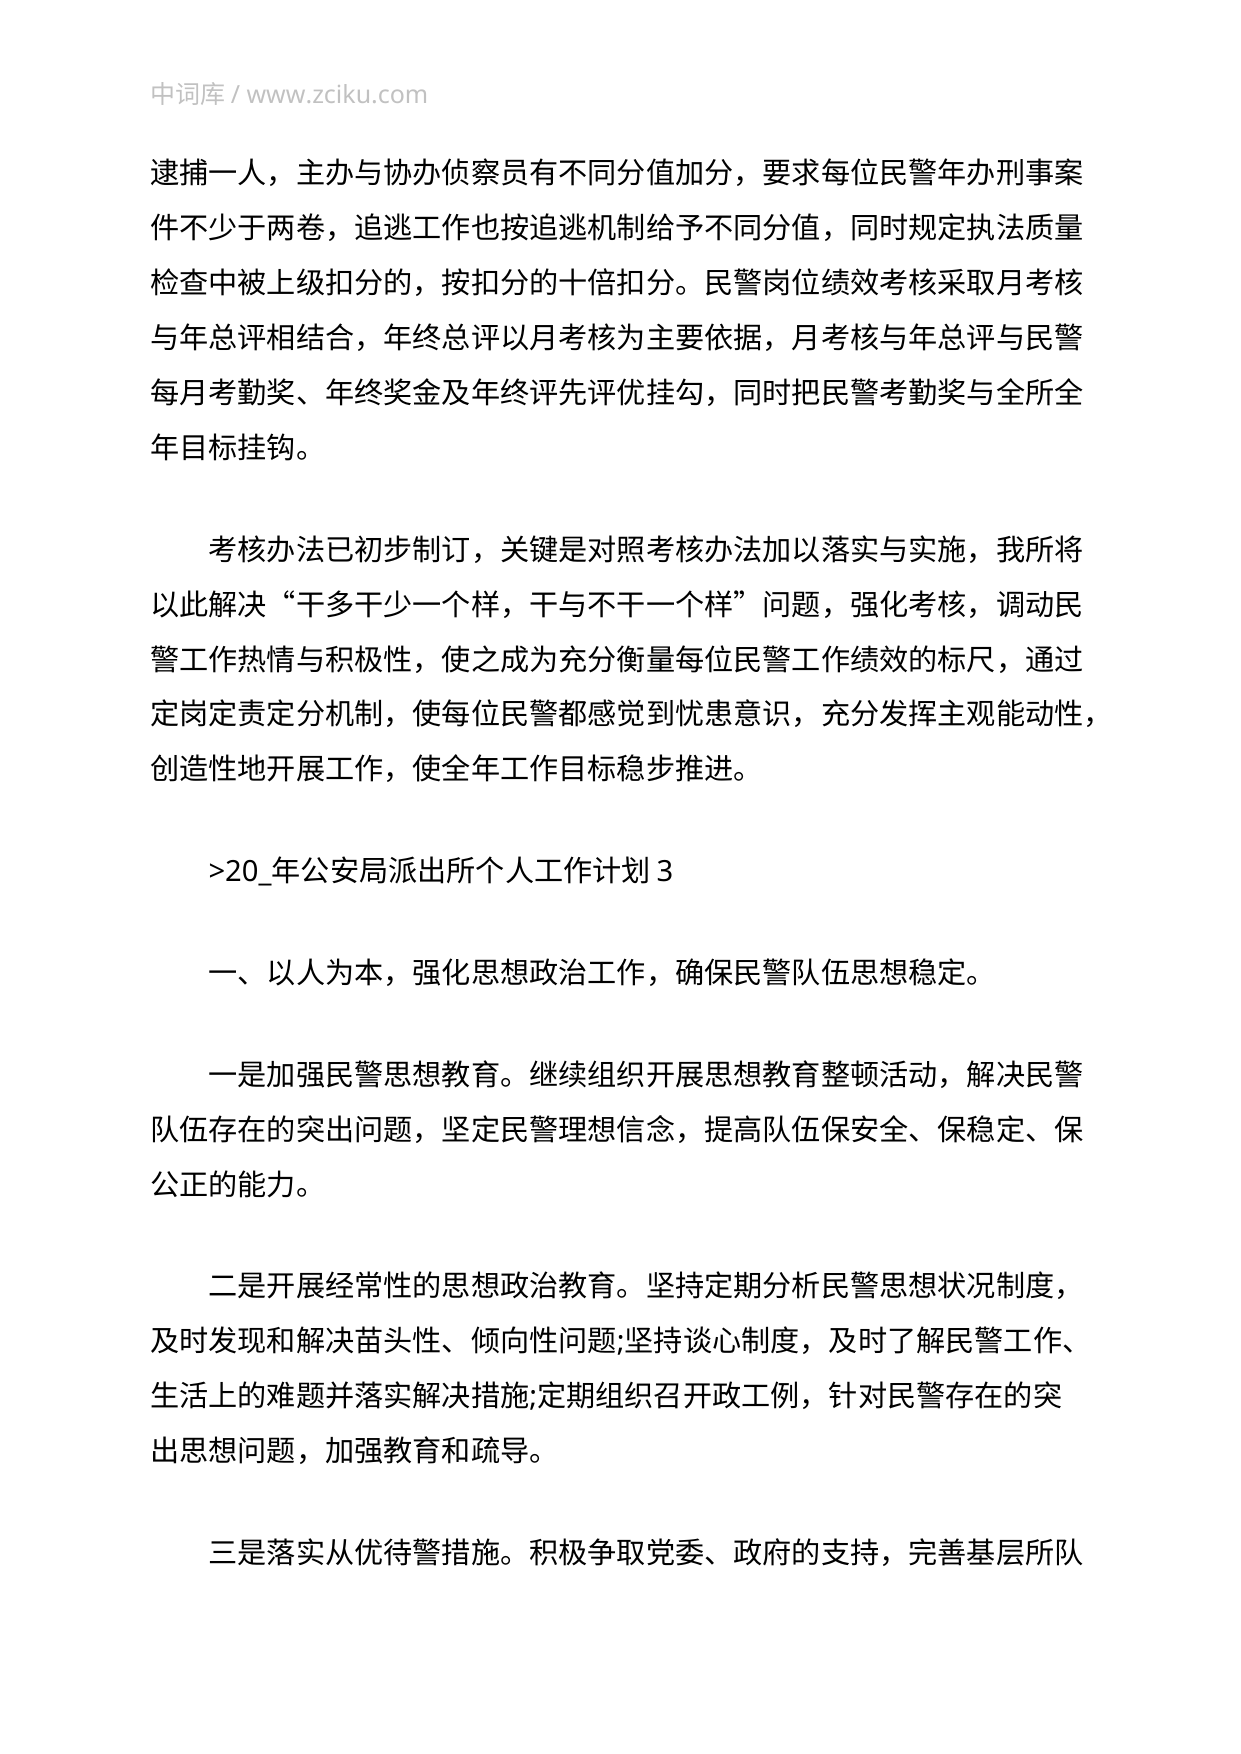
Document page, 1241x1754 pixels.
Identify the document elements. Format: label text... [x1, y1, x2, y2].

text 一、以人为本，强化思想政治工作，确保民警队伍思想稳定。 [150, 949, 1090, 992]
text >20_年公安局派出所个人工作计划3 [150, 848, 1090, 890]
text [150, 150, 1090, 467]
text 考核办法已初步制订，关键是对照考核办法加以落实与实施，我所将以此解决“干多干少一个样，干与不干一个样”问题，强化考核，调动民警工作热情与积极性，使之成为充分衡量每位民警工作绩效的标尺，通过定岗定责定分机制，使每位民警都感觉到忧患意识，充分发挥主观能动性，创造性地开展工作，使全年工作目标稳步推进。 [150, 526, 1090, 788]
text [150, 1529, 1090, 1572]
text 一是加强民警思想教育。继续组织开展思想教育整顿活动，解决民警队伍存在的突出问题，坚定民警理想信念，提高队伍保安全、保稳定、保公正的能力。 [150, 1051, 1090, 1203]
text 二是开展经常性的思想政治教育。坚持定期分析民警思想状况制度，及时发现和解决苗头性、倾向性问题;坚持谈心制度，及时了解民警工作、生活上的难题并落实解决措施;定期组织召开政工例，针对民警存在的突出思想问题，加强教育和疏导。 [150, 1263, 1090, 1470]
